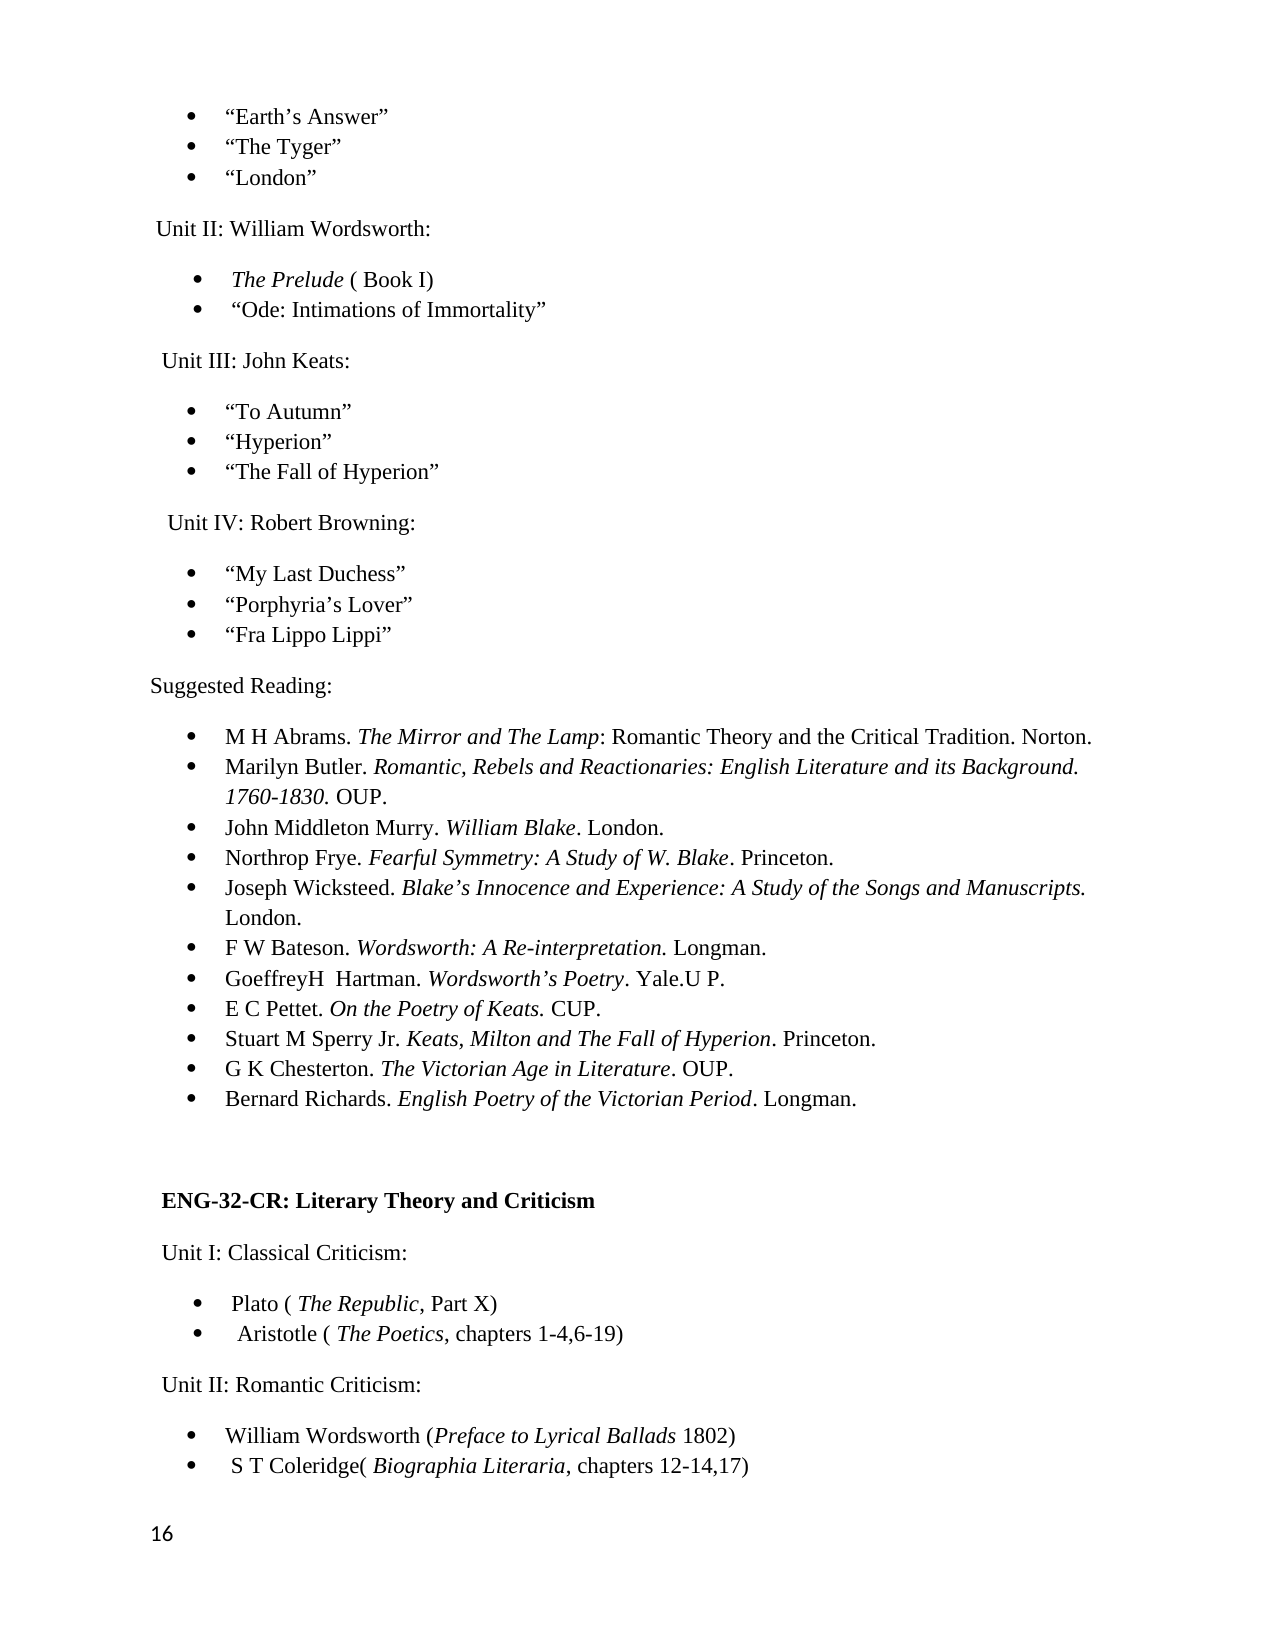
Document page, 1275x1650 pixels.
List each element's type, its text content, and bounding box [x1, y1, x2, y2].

list Bernard Richards. English Poetry of the Victorian Period. Longman. [187, 1085, 1125, 1112]
list “My Last Duchess” [187, 560, 1125, 587]
list “To Autumn” [187, 398, 1125, 424]
list “Hyperion” [187, 428, 1125, 454]
text Unit II: Romantic Criticism: [150, 1371, 1125, 1397]
list G K Chesterton. The Victorian Age in Literature. OUP. [187, 1055, 1125, 1082]
list “Porphyria’s Lover” [187, 591, 1125, 617]
list Aristotle ( The Poetics, chapters 1-4,6-19) [194, 1320, 1125, 1346]
list Plato ( The Republic, Part X) [194, 1289, 1125, 1316]
list “The Fall of Hyperion” [187, 458, 1125, 485]
text Unit III: John Keats: [150, 347, 1125, 373]
list The Prelude ( Book I) [194, 266, 1125, 292]
text Unit I: Classical Criticism: [150, 1238, 1125, 1265]
list Joseph Wicksteed. Blake’s Innocence and Experience: A Study of the Songs and Manuscripts. London. [187, 874, 1125, 931]
list “Fra Lippo Lippi” [187, 621, 1125, 647]
list “London” [187, 163, 1125, 190]
list Stuart M Sperry Jr. Keats, Milton and The Fall of Hyperion. Princeton. [187, 1025, 1125, 1051]
list “The Tyger” [187, 133, 1125, 160]
list S T Coleridge( Biographia Literaria, chapters 12-14,17) [187, 1452, 1125, 1478]
list Northrop Frye. Fearful Symmetry: A Study of W. Blake. Princeton. [187, 844, 1125, 870]
list GoeffreyH Hartman. Wordsworth’s Poetry. Yale.U P. [187, 964, 1125, 991]
list E C Pettet. On the Poetry of Keats. CUP. [187, 995, 1125, 1021]
list “Earth’s Answer” [187, 103, 1125, 129]
list William Wordsworth (Preface to Lyrical Ballads 1802) [187, 1422, 1125, 1448]
text Unit II: William Wordsworth: [150, 214, 1125, 241]
list John Middleton Murry. William Blake. London. [187, 813, 1125, 840]
list F W Bateson. Wordsworth: A Re-interpretation. Longman. [187, 934, 1125, 961]
text Unit IV: Robert Browning: [150, 509, 1125, 536]
list Marilyn Butler. Romantic, Rebels and Reactionaries: English Literature and its Background. 1760-1830. OUP. [187, 753, 1125, 810]
text Suggested Reading: [150, 672, 1125, 698]
list “Ode: Intimations of Immortality” [194, 296, 1125, 322]
list M H Abrams. The Mirror and The Lamp: Romantic Theory and the Critical Tradition. Norton. [187, 723, 1125, 749]
text ENG-32-CR: Literary Theory and Criticism [150, 1187, 1125, 1214]
